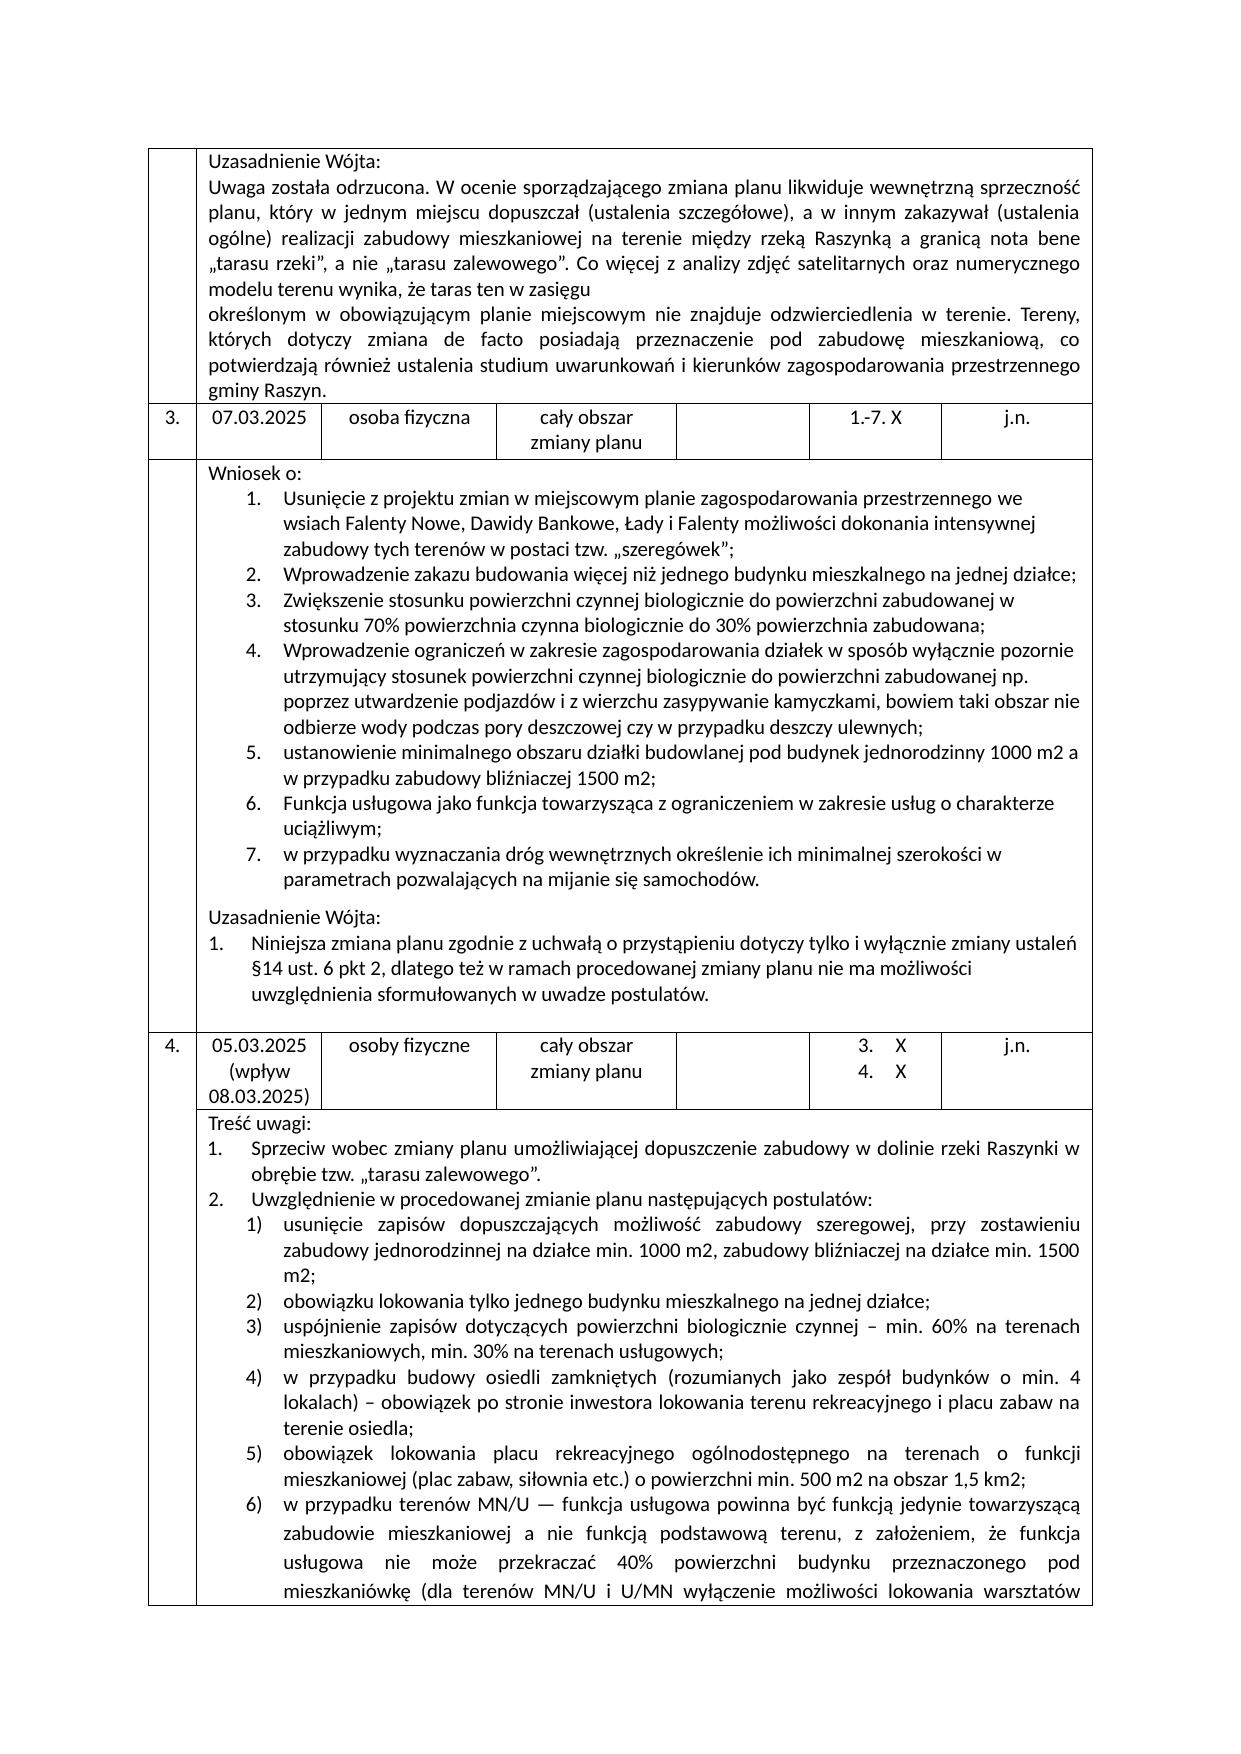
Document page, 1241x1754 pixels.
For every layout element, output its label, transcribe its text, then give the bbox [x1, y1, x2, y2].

table_cell [677, 404, 809, 459]
table_cell 1.-7. X [810, 404, 941, 459]
table_cell j.n. [942, 1033, 1092, 1109]
table_cell 07.03.2025 [197, 404, 321, 459]
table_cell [197, 1110, 1092, 1605]
table_cell 05.03.2025 (wpływ 08.03.2025) [197, 1033, 321, 1109]
table_cell [677, 1033, 809, 1109]
table_cell [149, 460, 196, 1032]
table_cell Wniosek o: Usunięcie z projektu zmian w miejscowym planie zagospodarowania przestrzennego we wsiach Falenty Nowe, Dawidy Bankowe, Łady i Falenty możliwości dokonania intensywnej zabudowy tych terenów w postaci tzw. „szeregówek”; Wprowadzenie zakazu budowania więcej niż jednego budynku mieszkalnego na jednej działce; Zwiększenie stosunku powierzchni czynnej biologicznie do powierzchni zabudowanej w stosunku 70% powierzchnia czynna biologicznie do 30% powierzchnia zabudowana; Wprowadzenie ograniczeń w zakresie zagospodarowania działek w sposób wyłącznie pozornie utrzymujący stosunek powierzchni czynnej biologicznie do powierzchni zabudowanej np. poprzez utwardzenie podjazdów i z wierzchu zasypywanie kamyczkami, bowiem taki obszar nie odbierze wody podczas pory deszczowej czy w przypadku deszczy ulewnych; ustanowienie minimalnego obszaru działki budowlanej pod budynek jednorodzinny 1000 m2 a w przypadku zabudowy bliźniaczej 1500 m2; Funkcja usługowa jako funkcja towarzysząca z ograniczeniem w zakresie usług o charakterze uciążliwym; w przypadku wyznaczania dróg wewnętrznych określenie ich minimalnej szerokości w parametrach pozwalających na mijanie się samochodów. Uzasadnienie Wójta: Niniejsza zmiana planu zgodnie z uchwałą o przystąpieniu dotyczy tylko i wyłącznie zmiany ustaleń §14 ust. 6 pkt 2, dlatego też w ramach procedowanej zmiany planu nie ma możliwości uwzględnienia sformułowanych w uwadze postulatów. [197, 460, 1092, 1032]
table_cell osoba fizyczna [322, 404, 496, 459]
table_cell cały obszar zmiany planu [497, 1033, 676, 1109]
table_cell 4. [149, 1033, 196, 1605]
table_cell j.n. [942, 404, 1092, 459]
table_cell X X [810, 1033, 941, 1109]
table_cell [149, 149, 196, 403]
table_cell osoby fizyczne [322, 1033, 496, 1109]
table_cell cały obszar zmiany planu [497, 404, 676, 459]
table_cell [197, 149, 1092, 403]
table_cell 3. [149, 404, 196, 459]
